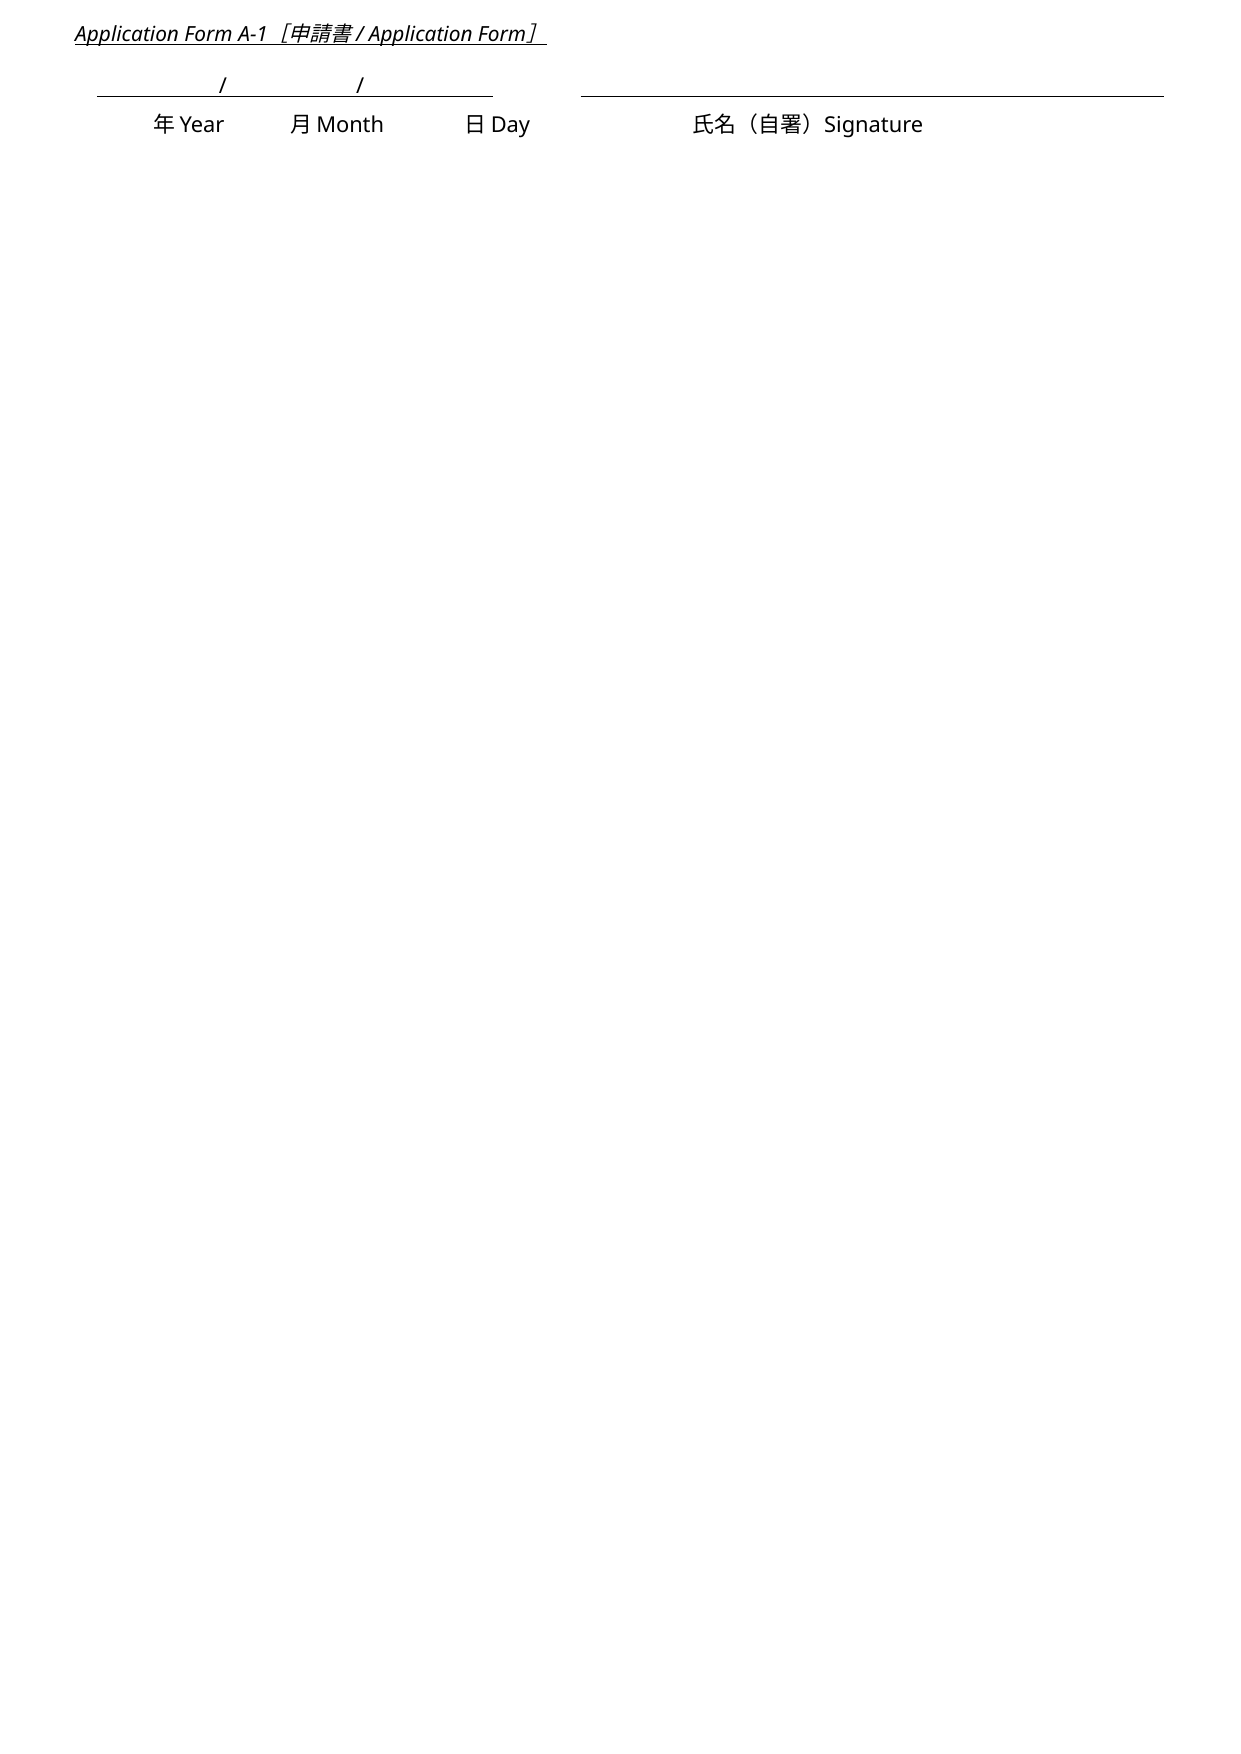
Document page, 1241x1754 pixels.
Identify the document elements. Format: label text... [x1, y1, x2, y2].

text / / [75, 67, 1165, 104]
text 年Year 月Month 日Day 氏名（自署）Signature [75, 104, 1165, 142]
